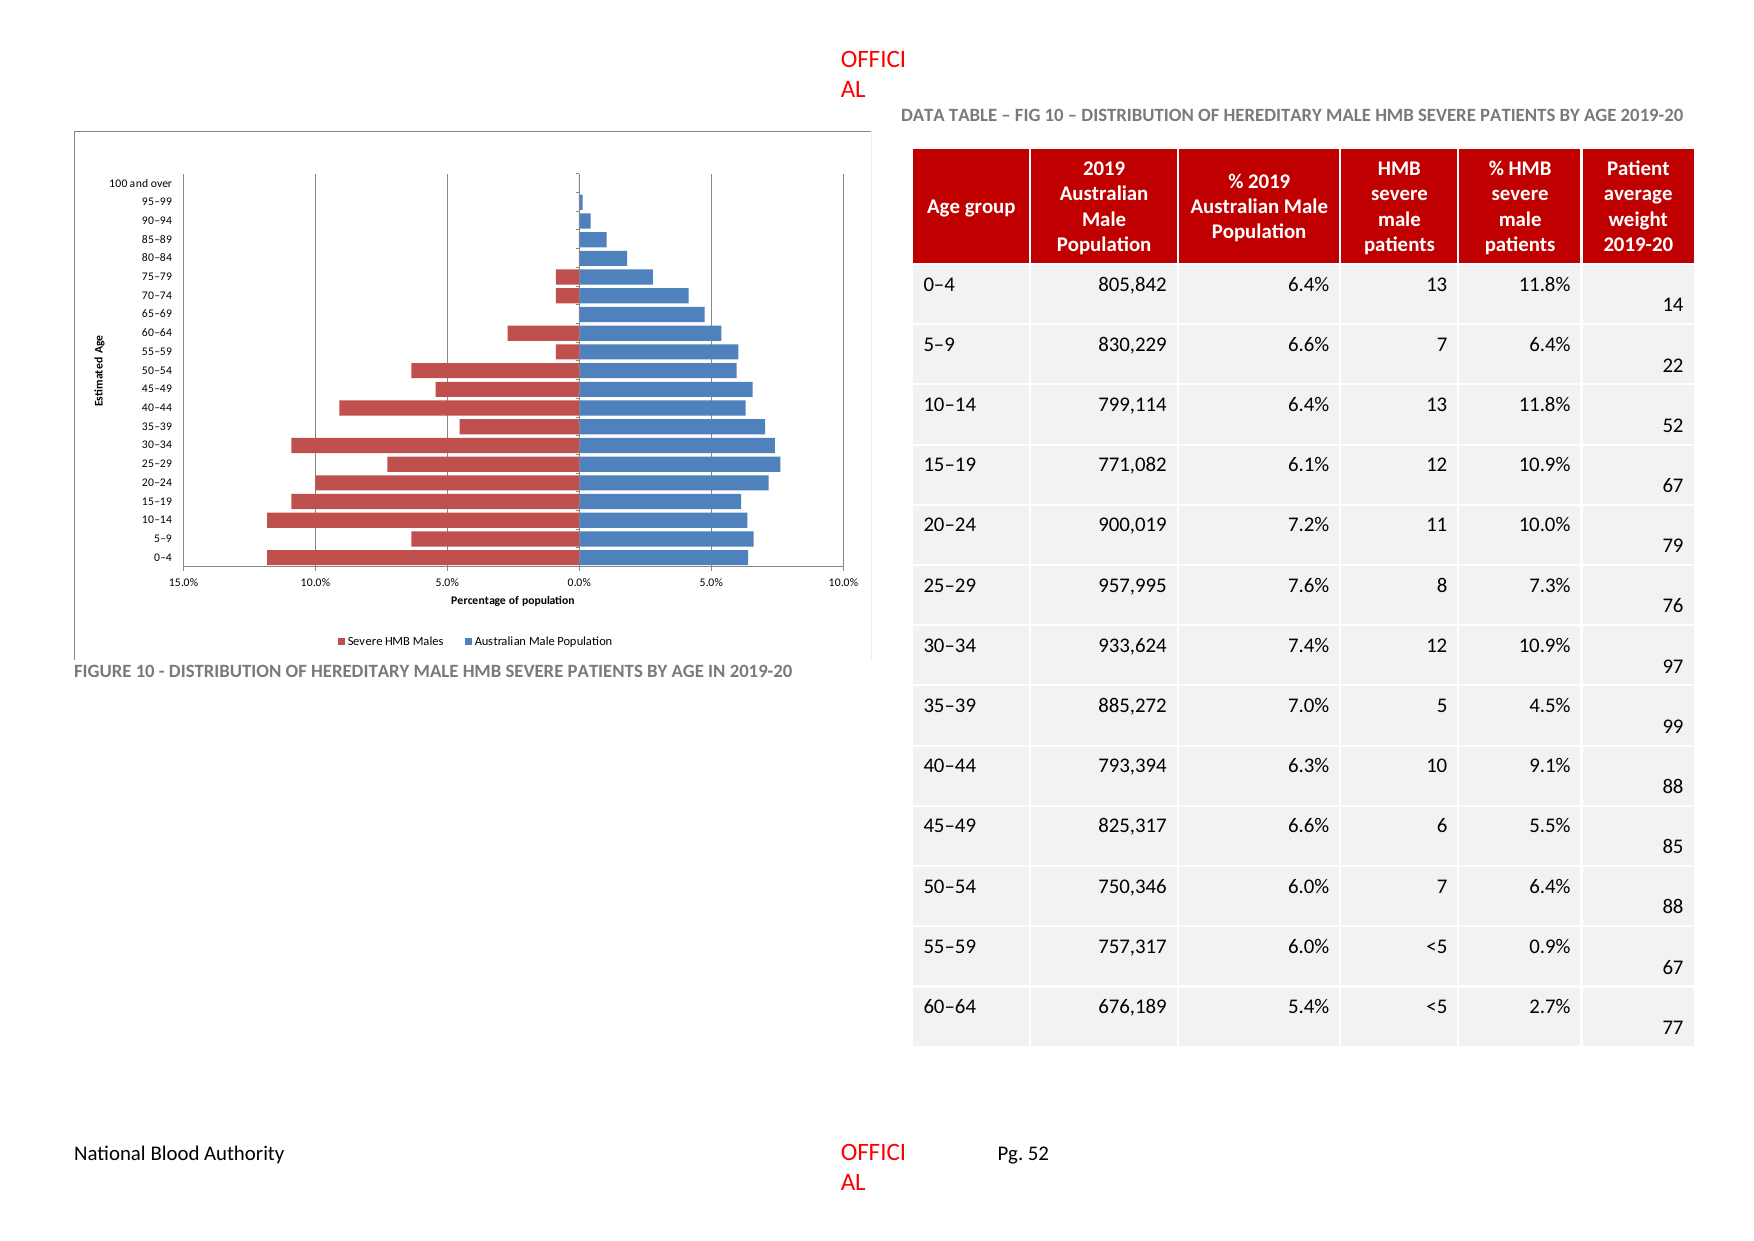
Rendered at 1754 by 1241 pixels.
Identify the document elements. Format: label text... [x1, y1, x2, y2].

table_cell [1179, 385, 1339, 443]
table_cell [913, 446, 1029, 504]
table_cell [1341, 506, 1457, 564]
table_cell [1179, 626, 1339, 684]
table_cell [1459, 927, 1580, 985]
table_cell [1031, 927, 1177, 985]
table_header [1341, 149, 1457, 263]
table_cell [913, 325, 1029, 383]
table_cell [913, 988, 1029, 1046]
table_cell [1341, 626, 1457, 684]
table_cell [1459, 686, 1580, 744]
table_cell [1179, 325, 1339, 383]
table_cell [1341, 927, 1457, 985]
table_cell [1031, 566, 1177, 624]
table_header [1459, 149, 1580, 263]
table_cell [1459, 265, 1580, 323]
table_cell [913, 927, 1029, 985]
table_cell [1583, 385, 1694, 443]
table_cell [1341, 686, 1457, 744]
text data Table – FIg 10 – Distribution of hereditary male HMB severe patients by age 2019-20 [901, 103, 1698, 126]
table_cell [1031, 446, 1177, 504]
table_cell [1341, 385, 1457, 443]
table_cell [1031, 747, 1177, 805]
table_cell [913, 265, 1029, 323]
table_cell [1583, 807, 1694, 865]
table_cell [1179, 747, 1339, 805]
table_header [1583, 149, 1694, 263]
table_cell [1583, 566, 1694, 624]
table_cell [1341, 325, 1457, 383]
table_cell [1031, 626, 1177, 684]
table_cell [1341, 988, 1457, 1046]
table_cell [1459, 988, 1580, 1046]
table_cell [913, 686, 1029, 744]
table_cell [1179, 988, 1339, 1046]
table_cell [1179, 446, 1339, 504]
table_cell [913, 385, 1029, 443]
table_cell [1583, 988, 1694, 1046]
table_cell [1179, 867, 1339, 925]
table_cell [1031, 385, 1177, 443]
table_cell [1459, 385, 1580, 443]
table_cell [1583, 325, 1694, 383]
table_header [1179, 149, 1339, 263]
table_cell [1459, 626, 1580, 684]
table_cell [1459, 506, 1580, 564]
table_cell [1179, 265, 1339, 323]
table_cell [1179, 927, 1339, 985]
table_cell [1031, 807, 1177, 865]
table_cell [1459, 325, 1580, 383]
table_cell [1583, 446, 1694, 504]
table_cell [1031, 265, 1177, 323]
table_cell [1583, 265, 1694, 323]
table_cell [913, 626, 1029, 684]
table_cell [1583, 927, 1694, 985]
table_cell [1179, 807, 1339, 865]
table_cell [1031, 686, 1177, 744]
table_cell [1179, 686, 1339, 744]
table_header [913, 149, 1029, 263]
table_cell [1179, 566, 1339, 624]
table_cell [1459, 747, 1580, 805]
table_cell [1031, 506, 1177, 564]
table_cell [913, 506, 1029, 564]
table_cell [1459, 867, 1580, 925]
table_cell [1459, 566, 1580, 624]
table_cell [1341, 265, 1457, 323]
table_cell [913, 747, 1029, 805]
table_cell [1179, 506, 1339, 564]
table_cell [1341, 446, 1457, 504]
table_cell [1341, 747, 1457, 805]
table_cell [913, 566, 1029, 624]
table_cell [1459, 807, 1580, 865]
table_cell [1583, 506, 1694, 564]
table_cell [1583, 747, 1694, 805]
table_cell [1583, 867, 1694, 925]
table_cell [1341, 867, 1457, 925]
text Figure 10 - Distribution of hereditary male HMB severe patients by age in 2019-20 [74, 660, 871, 683]
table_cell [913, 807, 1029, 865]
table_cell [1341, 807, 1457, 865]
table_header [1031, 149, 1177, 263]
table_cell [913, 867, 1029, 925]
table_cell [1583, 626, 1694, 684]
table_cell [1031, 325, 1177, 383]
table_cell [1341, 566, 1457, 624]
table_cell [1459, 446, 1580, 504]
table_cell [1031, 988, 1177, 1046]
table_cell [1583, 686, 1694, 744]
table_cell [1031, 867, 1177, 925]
